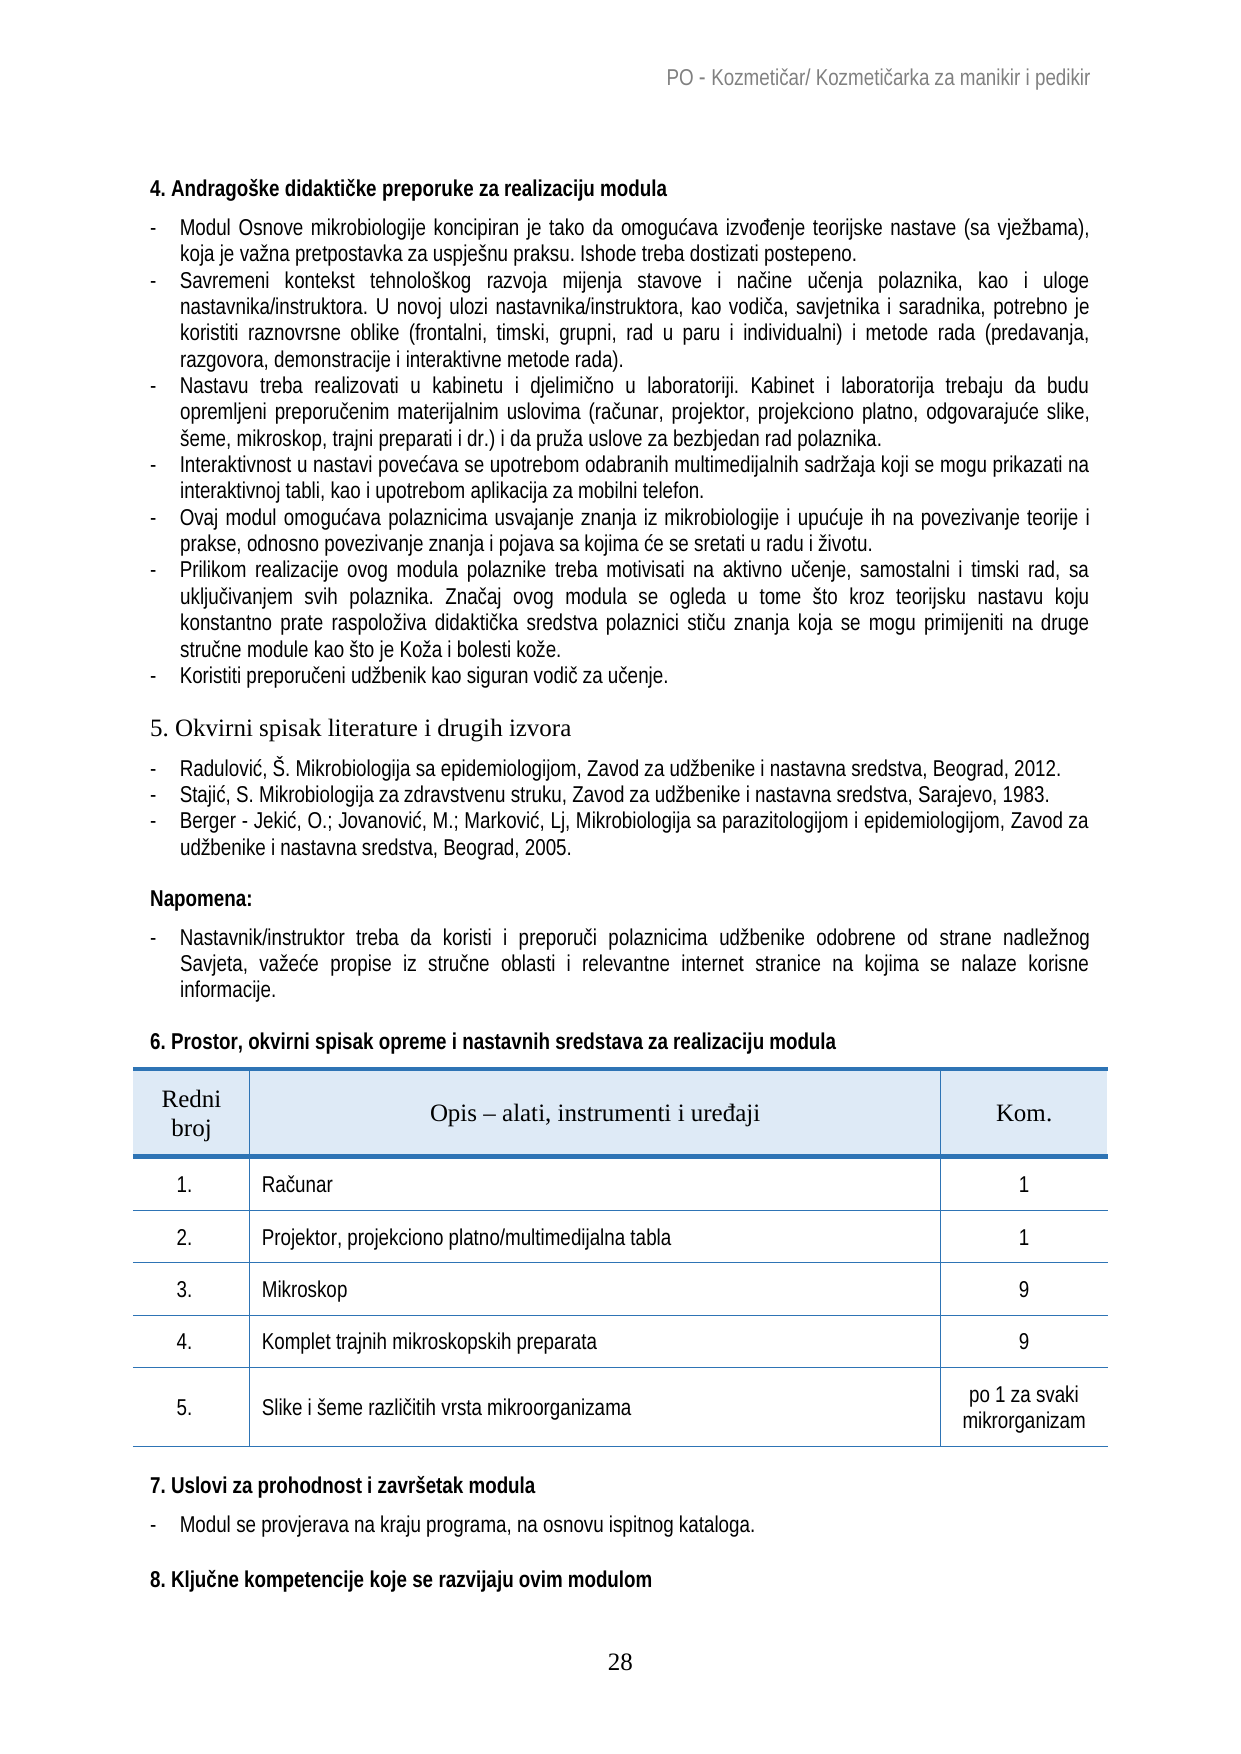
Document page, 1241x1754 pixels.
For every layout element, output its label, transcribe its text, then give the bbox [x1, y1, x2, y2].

table_cell [133, 1316, 249, 1367]
table_header [133, 1071, 249, 1154]
text 8. Ključne kompetencije koje se razvijaju ovim modulom [150, 1566, 1090, 1592]
list Berger - Jekić, O.; Jovanović, M.; Marković, Lj, Mikrobiologija sa parazitologijom i epidemiologijom, Zavod za udžbenike i nastavna sredstva, Beograd, 2005. [150, 807, 1090, 860]
list Nastavnik/instruktor treba da koristi i preporuči polaznicima udžbenike odobrene od strane nadležnog Savjeta, važeće propise iz stručne oblasti i relevantne internet stranice na kojima se nalaze korisne informacije. [150, 924, 1090, 1003]
table_cell [133, 1211, 249, 1262]
table_header [250, 1071, 940, 1154]
list Ovaj modul omogućava polaznicima usvajanje znanja iz mikrobiologije i upućuje ih na povezivanje teorije i prakse, odnosno povezivanje znanja i pojava sa kojima će se sretati u radu i životu. [150, 504, 1090, 556]
table_cell [133, 1159, 249, 1210]
list Koristiti preporučeni udžbenik kao siguran vodič za učenje. [150, 662, 1090, 688]
list Interaktivnost u nastavi povećava se upotrebom odabranih multimedijalnih sadržaja koji se mogu prikazati na interaktivnoj tabli, kao i upotrebom aplikacija za mobilni telefon. [150, 451, 1090, 504]
table_cell [133, 1368, 249, 1446]
list Nastavu treba realizovati u kabinetu i djelimično u laboratoriji. Kabinet i laboratorija trebaju da budu opremljeni preporučenim materijalnim uslovima (računar, projektor, projekciono platno, odgovarajuće slike, šeme, mikroskop, trajni preparati i dr.) i da pruža uslove za bezbjedan rad polaznika. [150, 372, 1090, 451]
table_cell 1 [941, 1159, 1107, 1210]
table_cell 9 [941, 1263, 1107, 1315]
list Stajić, S. Mikrobiologija za zdravstvenu struku, Zavod za udžbenike i nastavna sredstva, Sarajevo, 1983. [150, 781, 1090, 807]
list Radulović, Š. Mikrobiologija sa epidemiologijom, Zavod za udžbenike i nastavna sredstva, Beograd, 2012. [150, 754, 1090, 781]
text 4. Andragoške didaktičke preporuke za realizaciju modula [150, 175, 1090, 201]
text 6. Prostor, okvirni spisak opreme i nastavnih sredstava za realizaciju modula [150, 1028, 1090, 1054]
list Modul se provjerava na kraju programa, na osnovu ispitnog kataloga. [150, 1511, 1090, 1537]
text Napomena: [150, 885, 1090, 911]
table_cell 9 [941, 1316, 1107, 1367]
table_header [941, 1071, 1107, 1154]
table_cell Projektor, projekciono platno/multimedijalna tabla [250, 1211, 940, 1262]
table_cell Mikroskop [250, 1263, 940, 1315]
list Prilikom realizacije ovog modula polaznike treba motivisati na aktivno učenje, samostalni i timski rad, sa uključivanjem svih polaznika. Značaj ovog modula se ogleda u tome što kroz teorijsku nastavu koju konstantno prate raspoloživa didaktička sredstva polaznici stiču znanja koja se mogu primijeniti na druge stručne module kao što je Koža i bolesti kože. [150, 556, 1090, 662]
table_cell Računar [250, 1159, 940, 1210]
table_cell [133, 1263, 249, 1315]
table_cell Slike i šeme različitih vrsta mikroorganizama [250, 1368, 940, 1446]
list Modul Osnove mikrobiologije koncipiran je tako da omogućava izvođenje teorijske nastave (sa vježbama), koja je važna pretpostavka za uspješnu praksu. Ishode treba dostizati postepeno. [150, 214, 1090, 267]
table_cell 1 [941, 1211, 1107, 1262]
table_cell po 1 za svaki mikrorganizam [941, 1368, 1107, 1446]
list Savremeni kontekst tehnološkog razvoja mijenja stavove i načine učenja polaznika, kao i uloge nastavnika/instruktora. U novoj ulozi nastavnika/instruktora, kao vodiča, savjetnika i saradnika, potrebno je koristiti raznovrsne oblike (frontalni, timski, grupni, rad u paru i individualni) i metode rada (predavanja, razgovora, demonstracije i interaktivne metode rada). [150, 267, 1090, 372]
text 7. Uslovi za prohodnost i završetak modula [150, 1472, 1090, 1498]
table_cell Komplet trajnih mikroskopskih preparata [250, 1316, 940, 1367]
